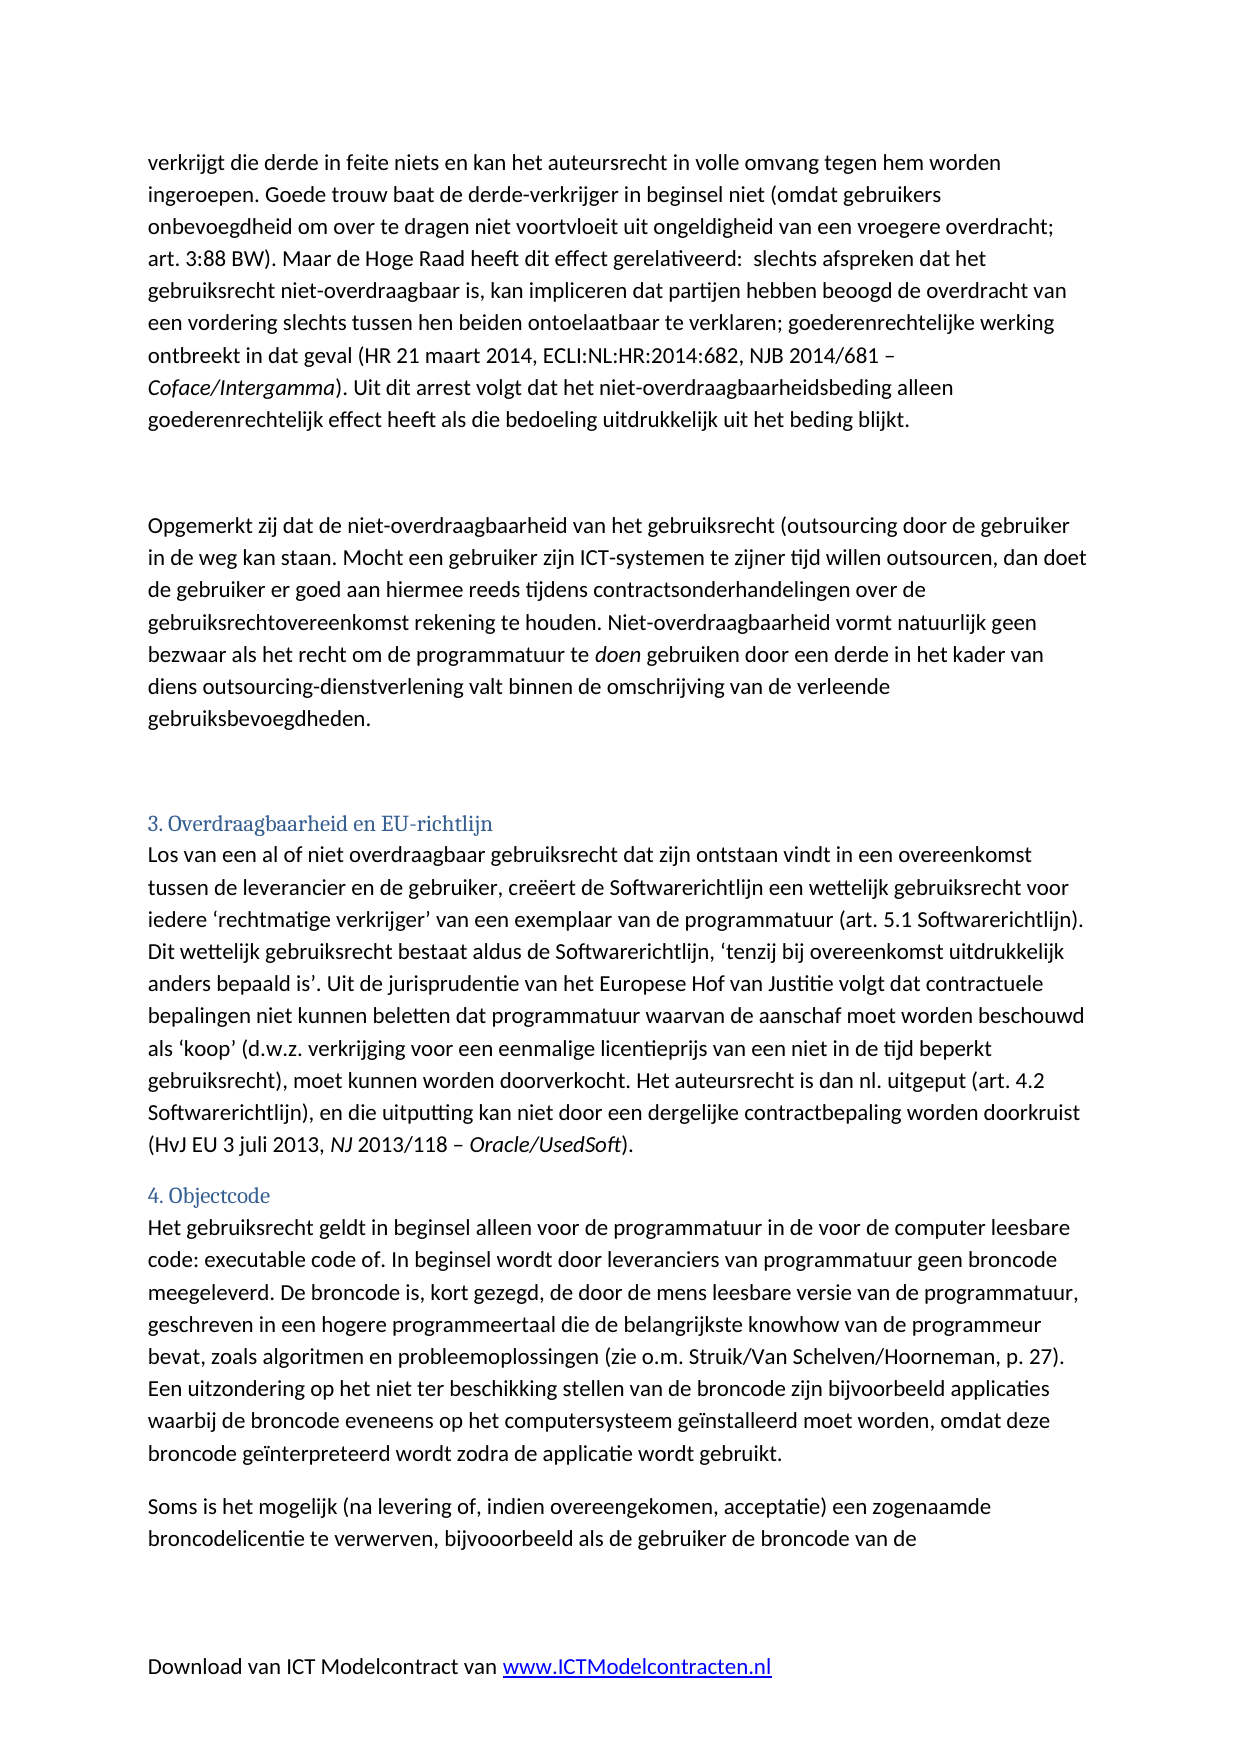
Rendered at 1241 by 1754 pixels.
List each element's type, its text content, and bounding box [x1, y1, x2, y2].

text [148, 148, 1093, 433]
text Los van een al of niet overdraagbaar gebruiksrecht dat zijn ontstaan vindt in een overeenkomst tussen de leverancier en de gebruiker, creëert de Softwarerichtlijn een wettelijk gebruiksrecht voor iedere ‘rechtmatige verkrijger’ van een exemplaar van de programmatuur (art. 5.1 Softwarerichtlijn). Dit wettelijk gebruiksrecht bestaat aldus de Softwarerichtlijn, ‘tenzij bij overeenkomst uitdrukkelijk anders bepaald is’. Uit de jurisprudentie van het Europese Hof van Justitie volgt dat contractuele bepalingen niet kunnen beletten dat programmatuur waarvan de aanschaf moet worden beschouwd als ‘koop’ (d.w.z. verkrijging voor een eenmalige licentieprijs van een niet in de tijd beperkt gebruiksrecht), moet kunnen worden doorverkocht. Het auteursrecht is dan nl. uitgeput (art. 4.2 Softwarerichtlijn), en die uitputting kan niet door een dergelijke contractbepaling worden doorkruist (HvJ EU 3 juli 2013, NJ 2013/118 – Oracle/UsedSoft). [148, 841, 1093, 1158]
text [148, 1492, 1093, 1552]
subtitle 3. Overdraagbaarheid en EU-richtlijn [148, 810, 1093, 837]
text Opgemerkt zij dat de niet-overdraagbaarheid van het gebruiksrecht (outsourcing door de gebruiker in de weg kan staan. Mocht een gebruiker zijn ICT-systemen te zijner tijd willen outsourcen, dan doet de gebruiker er goed aan hiermee reeds tijdens contractsonderhandelingen over de gebruiksrechtovereenkomst rekening te houden. Niet-overdraagbaarheid vormt natuurlijk geen bezwaar als het recht om de programmatuur te doen gebruiken door een derde in het kader van diens outsourcing-dienstverlening valt binnen de omschrijving van de verleende gebruiksbevoegdheden. [148, 511, 1093, 732]
subtitle 4. Objectcode [148, 1183, 1093, 1209]
text Het gebruiksrecht geldt in beginsel alleen voor de programmatuur in de voor de computer leesbare code: executable code of. In beginsel wordt door leveranciers van programmatuur geen broncode meegeleverd. De broncode is, kort gezegd, de door de mens leesbare versie van de programmatuur, geschreven in een hogere programmeertaal die de belangrijkste knowhow van de programmeur bevat, zoals algoritmen en probleemoplossingen (zie o.m. Struik/Van Schelven/Hoorneman, p. 27). Een uitzondering op het niet ter beschikking stellen van de broncode zijn bijvoorbeeld applicaties waarbij de broncode eveneens op het computersysteem geïnstalleerd moet worden, omdat deze broncode geïnterpreteerd wordt zodra de applicatie wordt gebruikt. [148, 1213, 1093, 1467]
